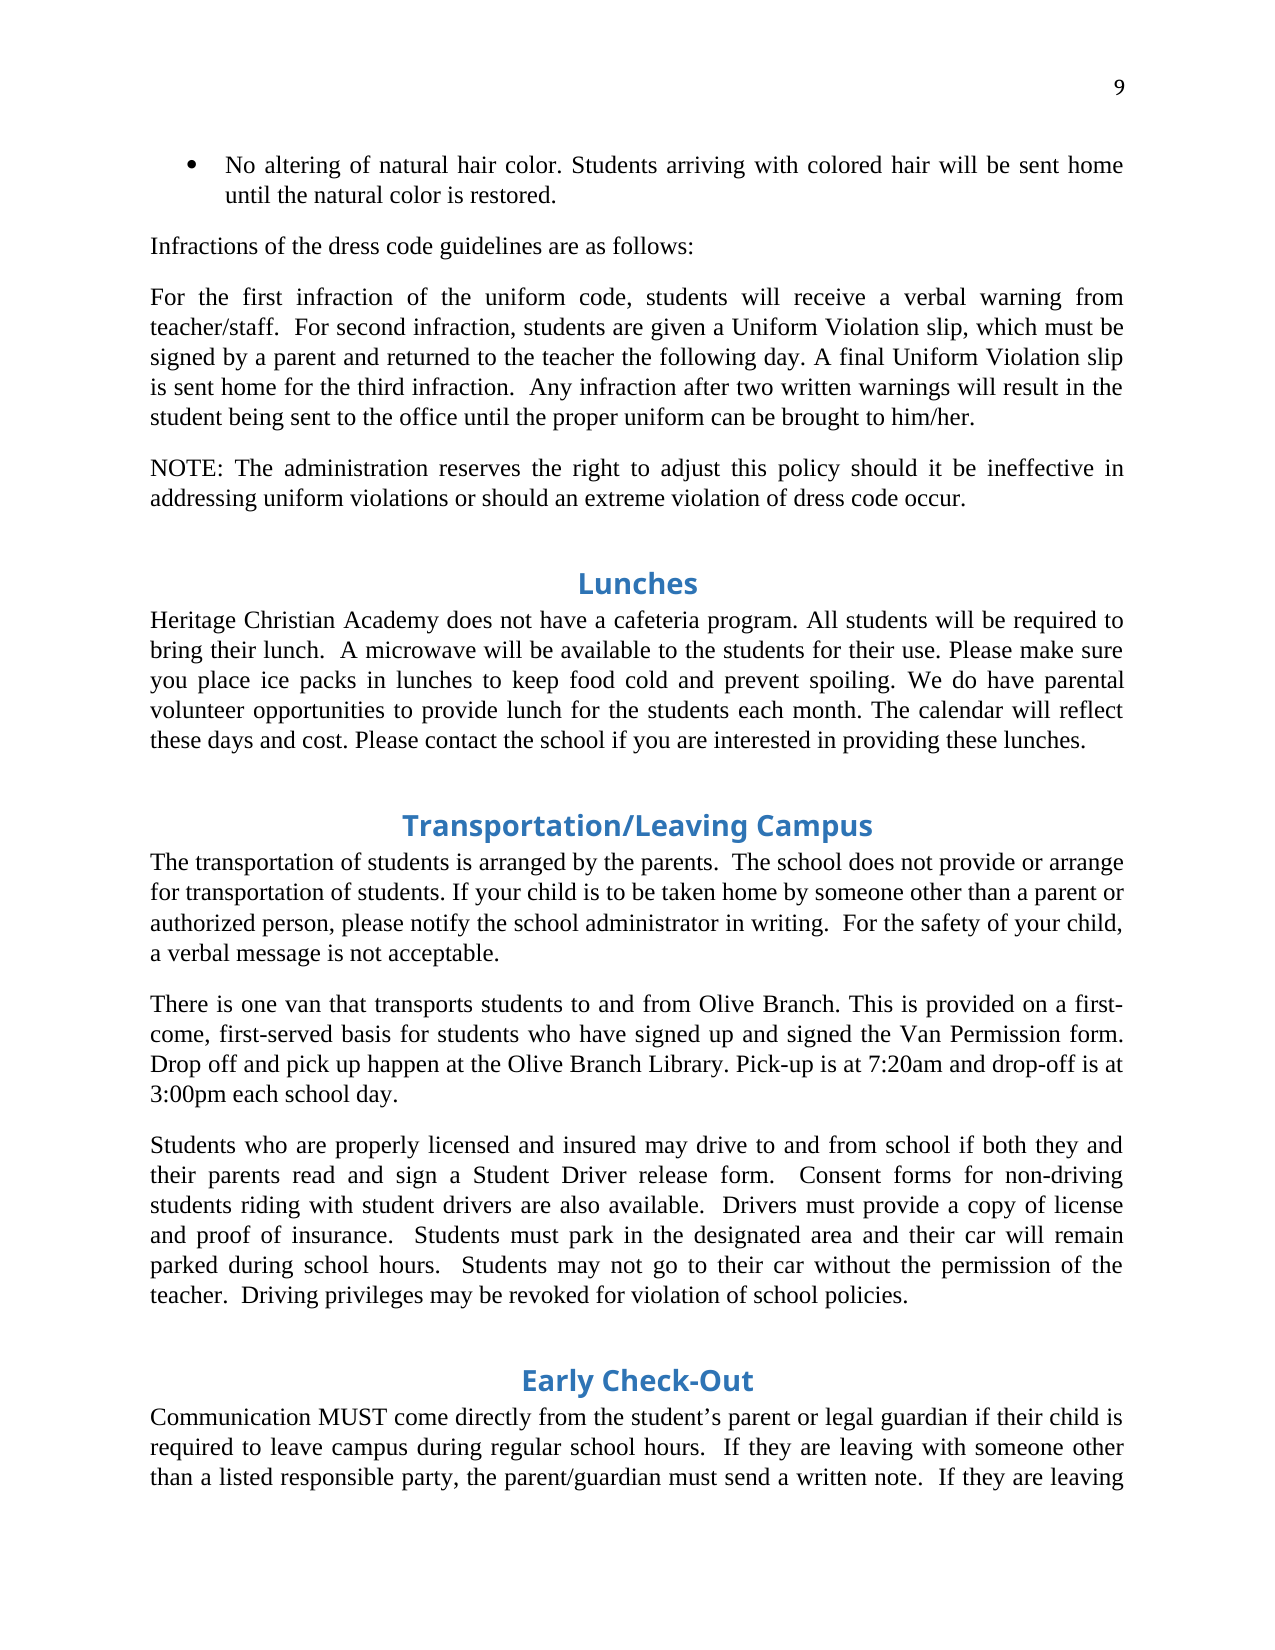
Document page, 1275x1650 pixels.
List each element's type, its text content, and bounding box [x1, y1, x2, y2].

list No altering of natural hair color. Students arriving with colored hair will be sent home until the natural color is restored. [187, 150, 1125, 209]
text For the first infraction of the uniform code, students will receive a verbal warning from teacher/staff. For second infraction, students are given a Uniform Violation slip, which must be signed by a parent and returned to the teacher the following day. A final Uniform Violation slip is sent home for the third infraction. Any infraction after two written warnings will result in the student being sent to the office until the proper uniform can be brought to him/her. [150, 282, 1125, 431]
text Infractions of the dress code guidelines are as follows: [150, 231, 1125, 260]
text NOTE: The administration reserves the right to adjust this policy should it be ineffective in addressing uniform violations or should an extreme violation of dress code occur. [150, 453, 1125, 512]
subtitle Early Check-Out [150, 1361, 1125, 1400]
list There is one van that transports students to and from Olive Branch. This is provided on a first-come, first-served basis for students who have signed up and signed the Van Permission form. Drop off and pick up happen at the Olive Branch Library. Pick-up is at 7:20am and drop-off is at 3:00pm each school day. [150, 989, 1125, 1108]
list The transportation of students is arranged by the parents. The school does not provide or arrange for transportation of students. If your child is to be taken home by someone other than a parent or authorized person, please notify the school administrator in writing. For the safety of your child, a verbal message is not acceptable. [150, 847, 1125, 966]
subtitle Lunches [150, 563, 1125, 603]
list Heritage Christian Academy does not have a cafeteria program. All students will be required to bring their lunch. A microwave will be available to the students for their use. Please make sure you place ice packs in lunches to keep food cold and prevent spoiling. We do have parental volunteer opportunities to provide lunch for the students each month. The calendar will reflect these days and cost. Please contact the school if you are interested in providing these lunches. [150, 605, 1125, 754]
list Students who are properly licensed and insured may drive to and from school if both they and their parents read and sign a Student Driver release form. Consent forms for non-driving students riding with student drivers are also available. Drivers must provide a copy of license and proof of insurance. Students must park in the designated area and their car will remain parked during school hours. Students may not go to their car without the permission of the teacher. Driving privileges may be revoked for violation of school policies. [150, 1130, 1125, 1309]
subtitle Transportation/Leaving Campus [150, 806, 1125, 845]
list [150, 1402, 1125, 1491]
